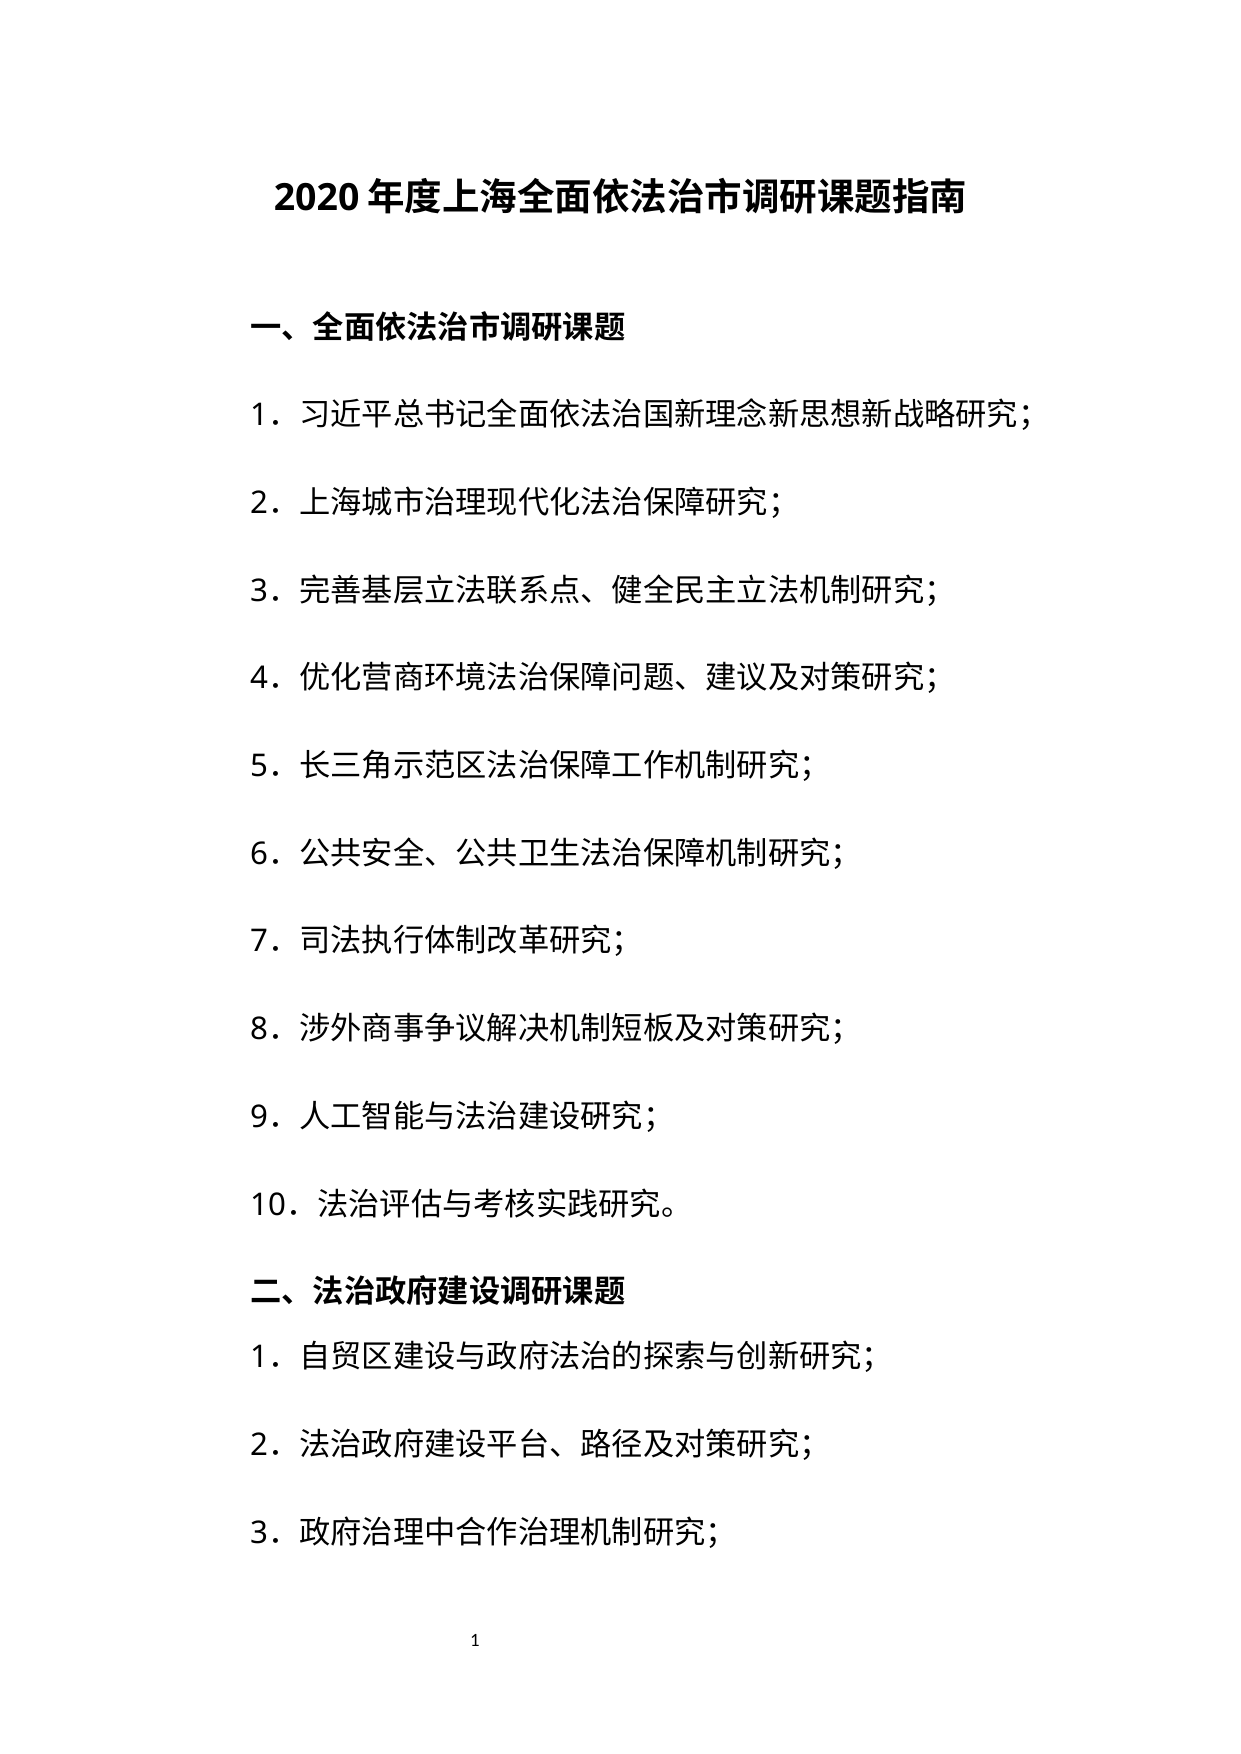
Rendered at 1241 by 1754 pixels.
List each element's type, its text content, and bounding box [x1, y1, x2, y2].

text 二、法治政府建设调研课题 [187, 1257, 1053, 1322]
text 7．司法执行体制改革研究； [187, 906, 1053, 971]
text 8．涉外商事争议解决机制短板及对策研究； [187, 993, 1053, 1058]
text 4．优化营商环境法治保障问题、建议及对策研究； [187, 643, 1053, 708]
text 3．政府治理中合作治理机制研究； [187, 1497, 1053, 1562]
text 2．上海城市治理现代化法治保障研究； [187, 467, 1053, 532]
text 5．长三角示范区法治保障工作机制研究； [187, 730, 1053, 795]
text 1．习近平总书记全面依法治国新理念新思想新战略研究； [187, 379, 1053, 444]
text 1．自贸区建设与政府法治的探索与创新研究； [187, 1322, 1053, 1387]
text 2020年度上海全面依法治市调研课题指南 [187, 162, 1053, 227]
text 9．人工智能与法治建设硏究； [187, 1081, 1053, 1146]
text 一、全面依法治市调硏课题 [187, 292, 1053, 357]
text 6．公共安全、公共卫生法治保障机制硏究； [187, 818, 1053, 883]
text 2．法治政府建设平台、路径及对策研究； [187, 1409, 1053, 1474]
text 3．完善基层立法联系点、健全民主立法机制研究； [187, 555, 1053, 620]
text 10．法治评估与考核实践研究。 [187, 1169, 1053, 1234]
